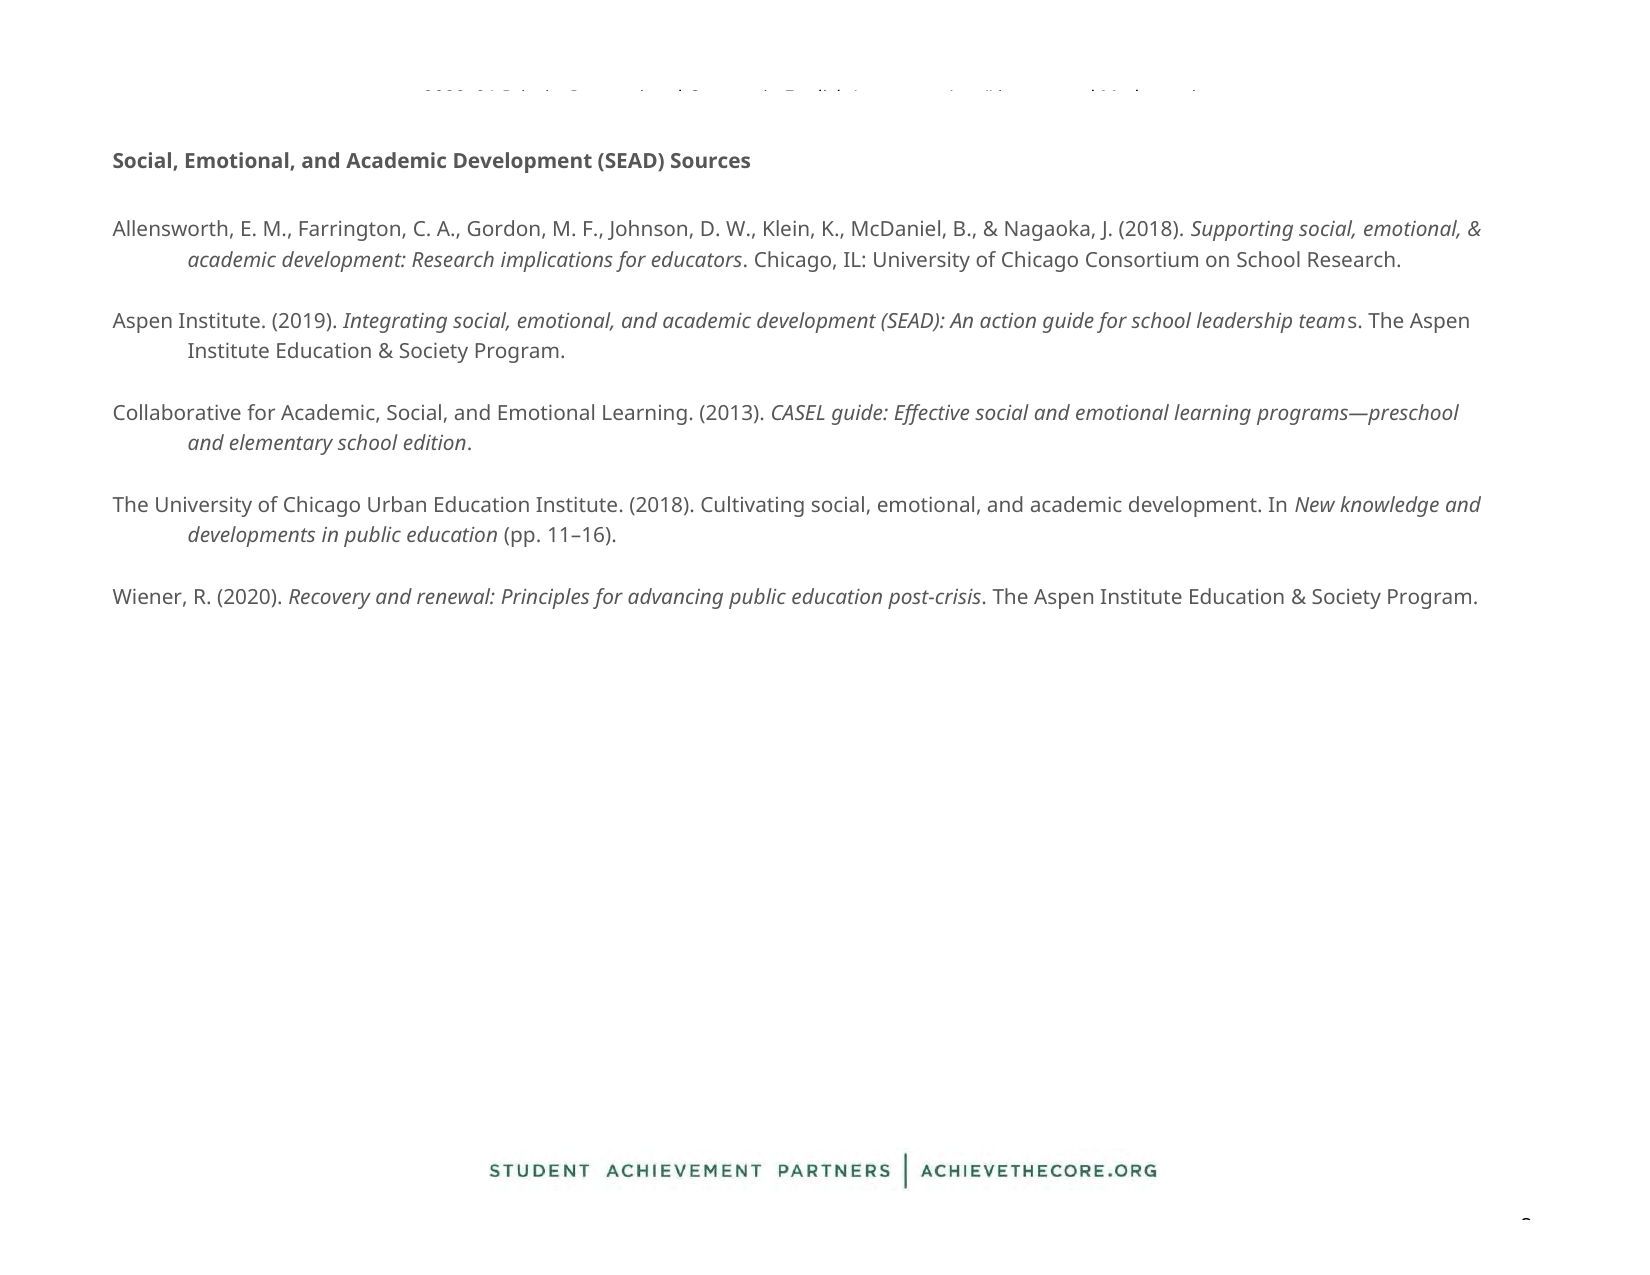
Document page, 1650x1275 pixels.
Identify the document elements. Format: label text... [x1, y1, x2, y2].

picture [488, 1148, 1160, 1191]
text Collaborative for Academic, Social, and Emotional Learning. (2013). CASEL guide: Effective social and emotional learning programs—preschool and elementary school edition. [112, 398, 1481, 457]
text Social, Emotional, and Academic Development (SEAD) Sources [112, 146, 1650, 174]
text The University of Chicago Urban Education Institute. (2018). Cultivating social, emotional, and academic development. In New knowledge and developments in public education (pp. 11–16). [112, 490, 1500, 549]
text Allensworth, E. M., Farrington, C. A., Gordon, M. F., Johnson, D. W., Klein, K., McDaniel, B., & Nagaoka, J. (2018). Supporting social, emotional, & academic development: Research implications for educators. Chicago, IL: University of Chicago Consortium on School Research. [112, 214, 1523, 273]
text Aspen Institute. (2019). Integrating social, emotional, and academic development (SEAD): An action guide for school leadership teams. The Aspen Institute Education & Society Program. [112, 306, 1518, 365]
text Wiener, R. (2020). Recovery and renewal: Principles for advancing public education post-crisis. The Aspen Institute Education & Society Program. [112, 582, 1481, 610]
